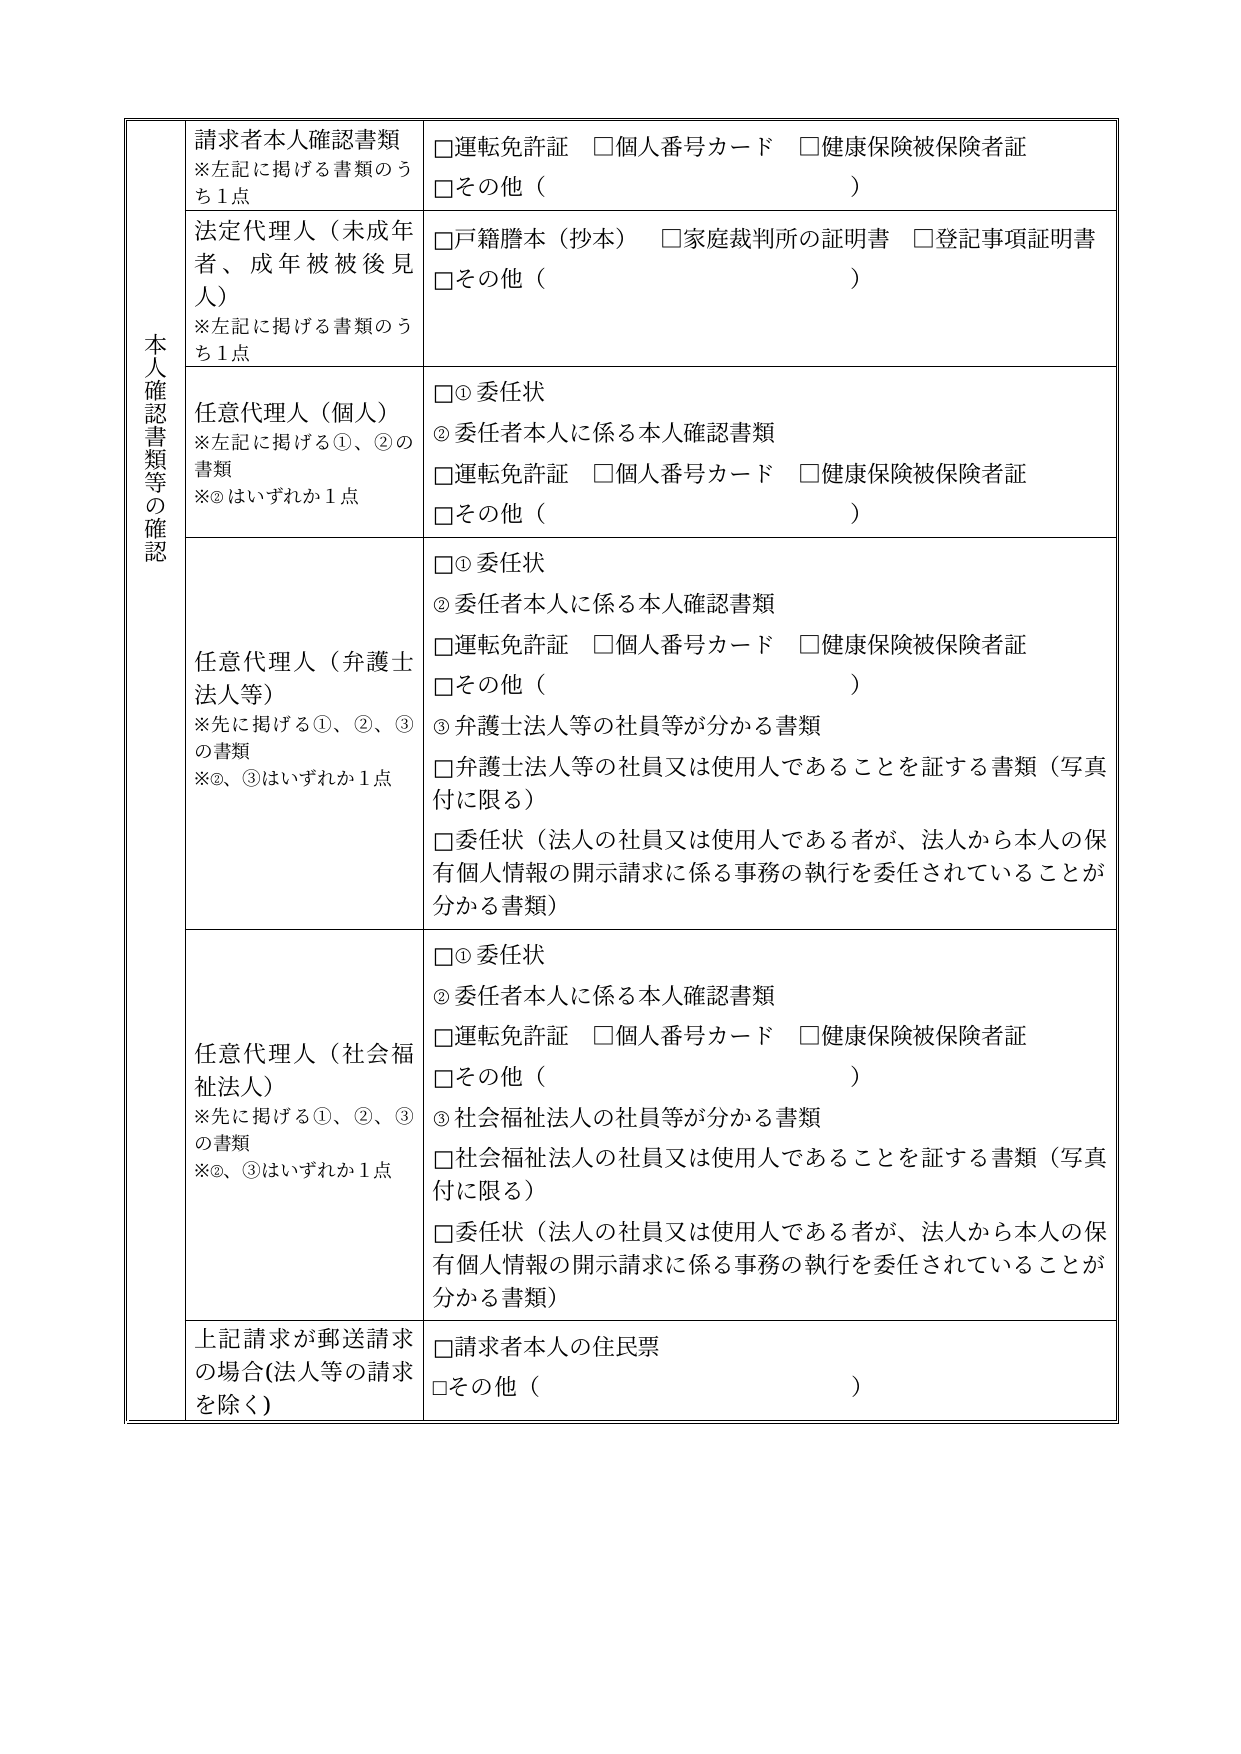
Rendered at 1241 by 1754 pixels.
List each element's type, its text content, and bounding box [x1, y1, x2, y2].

table_cell 任意代理人（社会福祉法人） ※先に掲げる①、②、③の書類 ※②、③はいずれか１点 [186, 930, 423, 1320]
table_header 請求者本人確認書類 ※左記に掲げる書類のうち１点 [186, 121, 423, 210]
table_cell 法定代理人（未成年者、成年被被後見人） ※左記に掲げる書類のうち１点 [186, 211, 423, 366]
table_cell □①委任状 ②委任者本人に係る本人確認書類 □運転免許証 □個人番号カード □健康保険被保険者証 □その他（ ） ③社会福祉法人の社員等が分かる書類 □社会福祉法人の社員又は使用人であることを証する書類（写真付に限る） □委任状（法人の社員又は使用人である者が、法人から本人の保有個人情報の開示請求に係る事務の執行を委任されていることが分かる書類） [424, 930, 1116, 1320]
table_cell □①委任状 ②委任者本人に係る本人確認書類 □運転免許証 □個人番号カード □健康保険被保険者証 □その他（ ） [424, 367, 1116, 537]
table_cell □戸籍謄本（抄本） □家庭裁判所の証明書 □登記事項証明書 □その他（ ） [424, 211, 1116, 366]
table_cell 上記請求が郵送請求の場合(法人等の請求を除く) [186, 1321, 423, 1420]
table_cell □①委任状 ②委任者本人に係る本人確認書類 □運転免許証 □個人番号カード □健康保険被保険者証 □その他（ ） ③弁護士法人等の社員等が分かる書類 □弁護士法人等の社員又は使用人であることを証する書類（写真付に限る） □委任状（法人の社員又は使用人である者が、法人から本人の保有個人情報の開示請求に係る事務の執行を委任されていることが分かる書類） [424, 538, 1116, 928]
table_cell 任意代理人（弁護士法人等） ※先に掲げる①、②、③の書類 ※②、③はいずれか１点 [186, 538, 423, 928]
table_header □運転免許証 □個人番号カード □健康保険被保険者証 □その他（ ） [424, 121, 1116, 210]
table_cell 任意代理人（個人） ※左記に掲げる①、②の書類 ※②はいずれか１点 [186, 367, 423, 537]
table_header 本人確認書類等の確認 [127, 121, 185, 1420]
table_cell □請求者本人の住民票 □その他（ ） [424, 1321, 1116, 1420]
